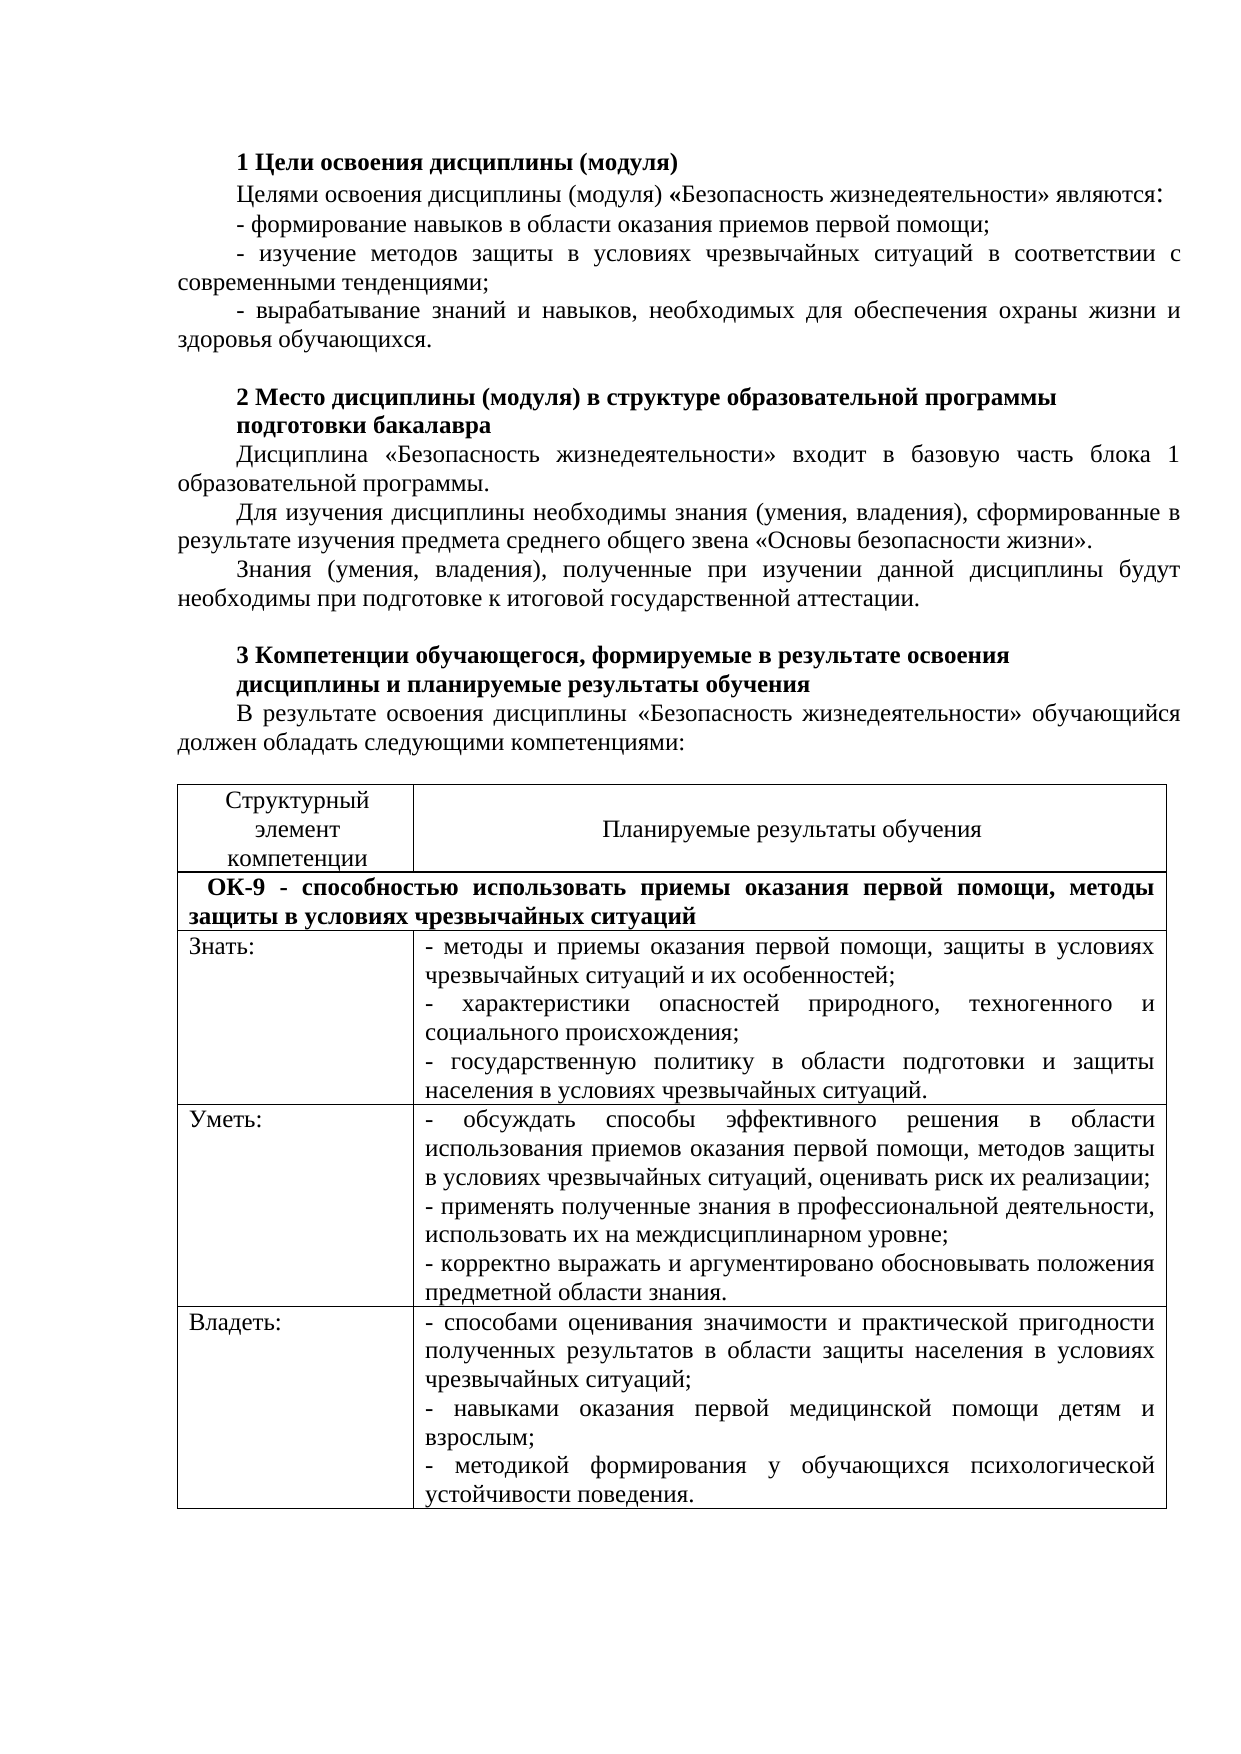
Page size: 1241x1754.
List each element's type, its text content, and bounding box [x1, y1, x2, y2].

text - вырабатывание знаний и навыков, необходимых для обеспечения охраны жизни и здоровья обучающихся. [177, 295, 1181, 353]
text - изучение методов защиты в условиях чрезвычайных ситуаций в соответствии с современными тенденциями; [177, 238, 1181, 295]
text Целями освоения дисциплины (модуля) «Безопасность жизнедеятельности» являются: [177, 176, 1181, 209]
table_cell Владеть: [178, 1307, 413, 1508]
text Знания (умения, владения), полученные при изучении данной дисциплины будут необходимы при подготовке к итоговой государственной аттестации. [177, 554, 1181, 612]
table_cell Уметь: [178, 1105, 413, 1306]
text 3 Компетенции обучающегося, формируемые в результате освоения [177, 640, 1181, 669]
table_cell Знать: [178, 931, 413, 1103]
text дисциплины и планируемые результаты обучения [236, 669, 1181, 698]
text Дисциплина «Безопасность жизнедеятельности» входит в базовую часть блока 1 образовательной программы. [177, 439, 1181, 497]
text В результате освоения дисциплины «Безопасность жизнедеятельности» обучающийся должен обладать следующими компетенциями: [177, 698, 1181, 755]
table_header Планируемые результаты обучения [414, 785, 1166, 871]
table_cell - методы и приемы оказания первой помощи, защиты в условиях чрезвычайных ситуаций и их особенностей; - характеристики опасностей природного, техногенного и социального происхождения; - государственную политику в области подготовки и защиты населения в условиях чрезвычайных ситуаций. [414, 931, 1166, 1103]
table_cell - обсуждать способы эффективного решения в области использования приемов оказания первой помощи, методов защиты в условиях чрезвычайных ситуаций, оценивать риск их реализации; - применять полученные знания в профессиональной деятельности, использовать их на междисциплинарном уровне; - корректно выражать и аргументировано обосновывать положения предметной области знания. [414, 1105, 1166, 1306]
text 1 Цели освоения дисциплины (модуля) [177, 147, 1181, 176]
text подготовки бакалавра [177, 410, 1181, 439]
table_header Структурный элемент компетенции [178, 785, 413, 871]
table_cell - способами оценивания значимости и практической пригодности полученных результатов в области защиты населения в условиях чрезвычайных ситуаций; - навыками оказания первой медицинской помощи детям и взрослым; - методикой формирования у обучающихся психологической устойчивости поведения. [414, 1307, 1166, 1508]
text 2 Место дисциплины (модуля) в структуре образовательной программы [177, 382, 1181, 410]
text - формирование навыков в области оказания приемов первой помощи; [177, 209, 1181, 238]
text Для изучения дисциплины необходимы знания (умения, владения), сформированные в результате изучения предмета среднего общего звена «Основы безопасности жизни». [177, 497, 1181, 554]
table_cell ОК-9 - способностью использовать приемы оказания первой помощи, методы защиты в условиях чрезвычайных ситуаций [178, 873, 1166, 930]
